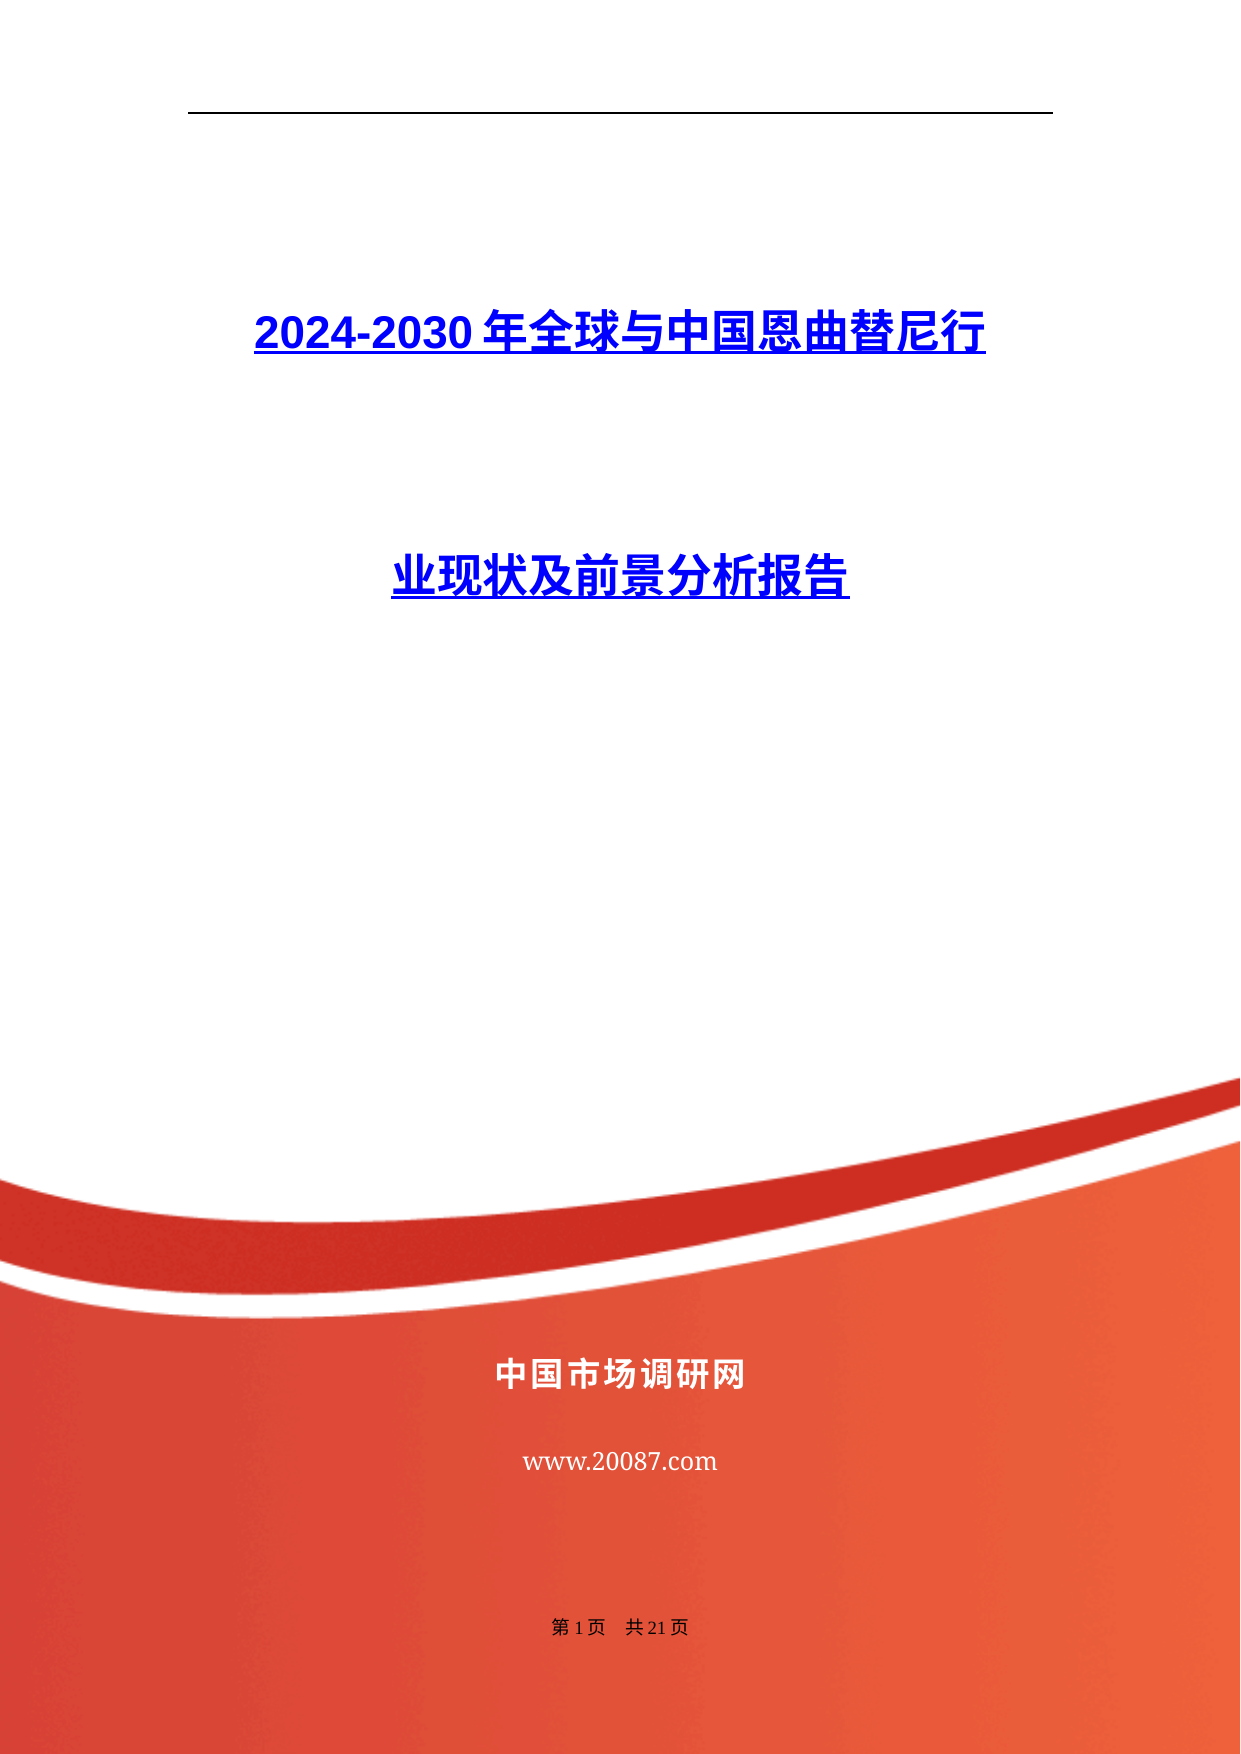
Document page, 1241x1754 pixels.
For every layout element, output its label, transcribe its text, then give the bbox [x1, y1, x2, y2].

table_header 2024-2030年全球与中国恩曲替尼行业现状及前景分析报告 [188, 207, 1053, 773]
picture [0, 1006, 1241, 1754]
subtitle 中国市场调研网 [187, 1339, 1053, 1404]
text www.20087.com [187, 1428, 1053, 1493]
